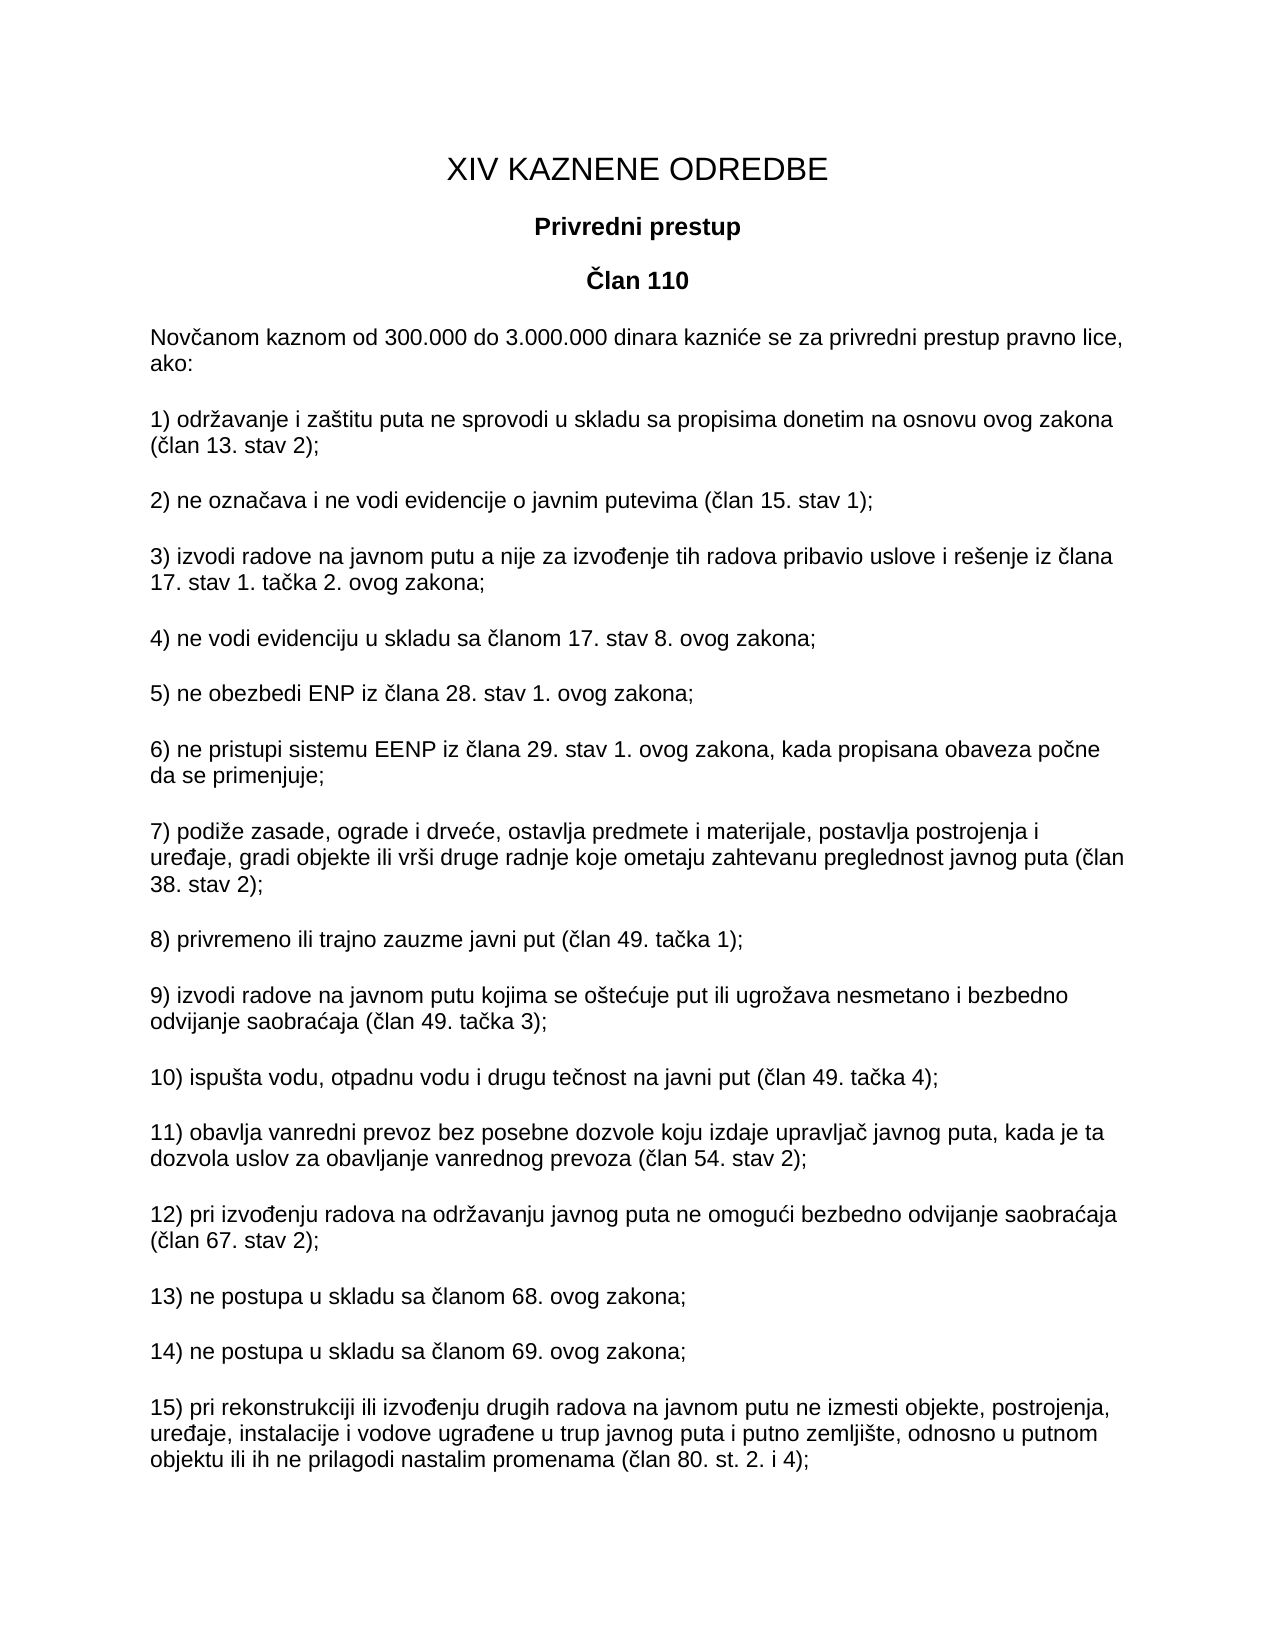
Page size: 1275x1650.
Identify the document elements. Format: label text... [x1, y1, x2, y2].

text 8) privremeno ili trajno zauzme javni put (član 49. tačka 1); [150, 926, 1125, 952]
text 10) ispušta vodu, otpadnu vodu i drugu tečnost na javni put (član 49. tačka 4); [150, 1063, 1125, 1090]
text 13) ne postupa u skladu sa članom 68. ovog zakona; [150, 1283, 1125, 1309]
text 2) ne označava i ne vodi evidencije o javnim putevima (član 15. stav 1); [150, 487, 1125, 514]
text Privredni prestup [150, 212, 1125, 241]
text 14) ne postupa u skladu sa članom 69. ovog zakona; [150, 1338, 1125, 1364]
text 3) izvodi radove na javnom putu a nije za izvođenje tih radova pribavio uslove i rešenje iz člana 17. stav 1. tačka 2. ovog zakona; [150, 543, 1125, 596]
text 5) ne obezbedi ENP iz člana 28. stav 1. ovog zakona; [150, 680, 1125, 707]
text Novčanom kaznom od 300.000 do 3.000.000 dinara kazniće se za privredni prestup pravno lice, ako: [150, 324, 1125, 376]
text 1) održavanje i zaštitu puta ne sprovodi u skladu sa propisima donetim na osnovu ovog zakona (član 13. stav 2); [150, 406, 1125, 458]
text 9) izvodi radove na javnom putu kojima se oštećuje put ili ugrožava nesmetano i bezbedno odvijanje saobraćaja (član 49. tačka 3); [150, 982, 1125, 1034]
text 11) obavlja vanredni prevoz bez posebne dozvole koju izdaje upravljač javnog puta, kada je ta dozvola uslov za obavljanje vanrednog prevoza (član 54. stav 2); [150, 1119, 1125, 1172]
text 6) ne pristupi sistemu EENP iz člana 29. stav 1. ovog zakona, kada propisana obaveza počne da se primenjuje; [150, 736, 1125, 789]
text Član 110 [150, 266, 1125, 294]
text XIV KAZNENE ODREDBE [150, 150, 1125, 187]
text 12) pri izvođenju radova na održavanju javnog puta ne omogući bezbedno odvijanje saobraćaja (član 67. stav 2); [150, 1201, 1125, 1253]
text 4) ne vodi evidenciju u skladu sa članom 17. stav 8. ovog zakona; [150, 625, 1125, 651]
text 7) podiže zasade, ograde i drveće, ostavlja predmete i materijale, postavlja postrojenja i uređaje, gradi objekte ili vrši druge radnje koje ometaju zahtevanu preglednost javnog puta (član 38. stav 2); [150, 818, 1125, 897]
text 15) pri rekonstrukciji ili izvođenju drugih radova na javnom putu ne izmesti objekte, postrojenja, uređaje, instalacije i vodove ugrađene u trup javnog puta i putno zemljište, odnosno u putnom objektu ili ih ne prilagodi nastalim promenama (član 80. st. 2. i 4); [150, 1394, 1125, 1473]
